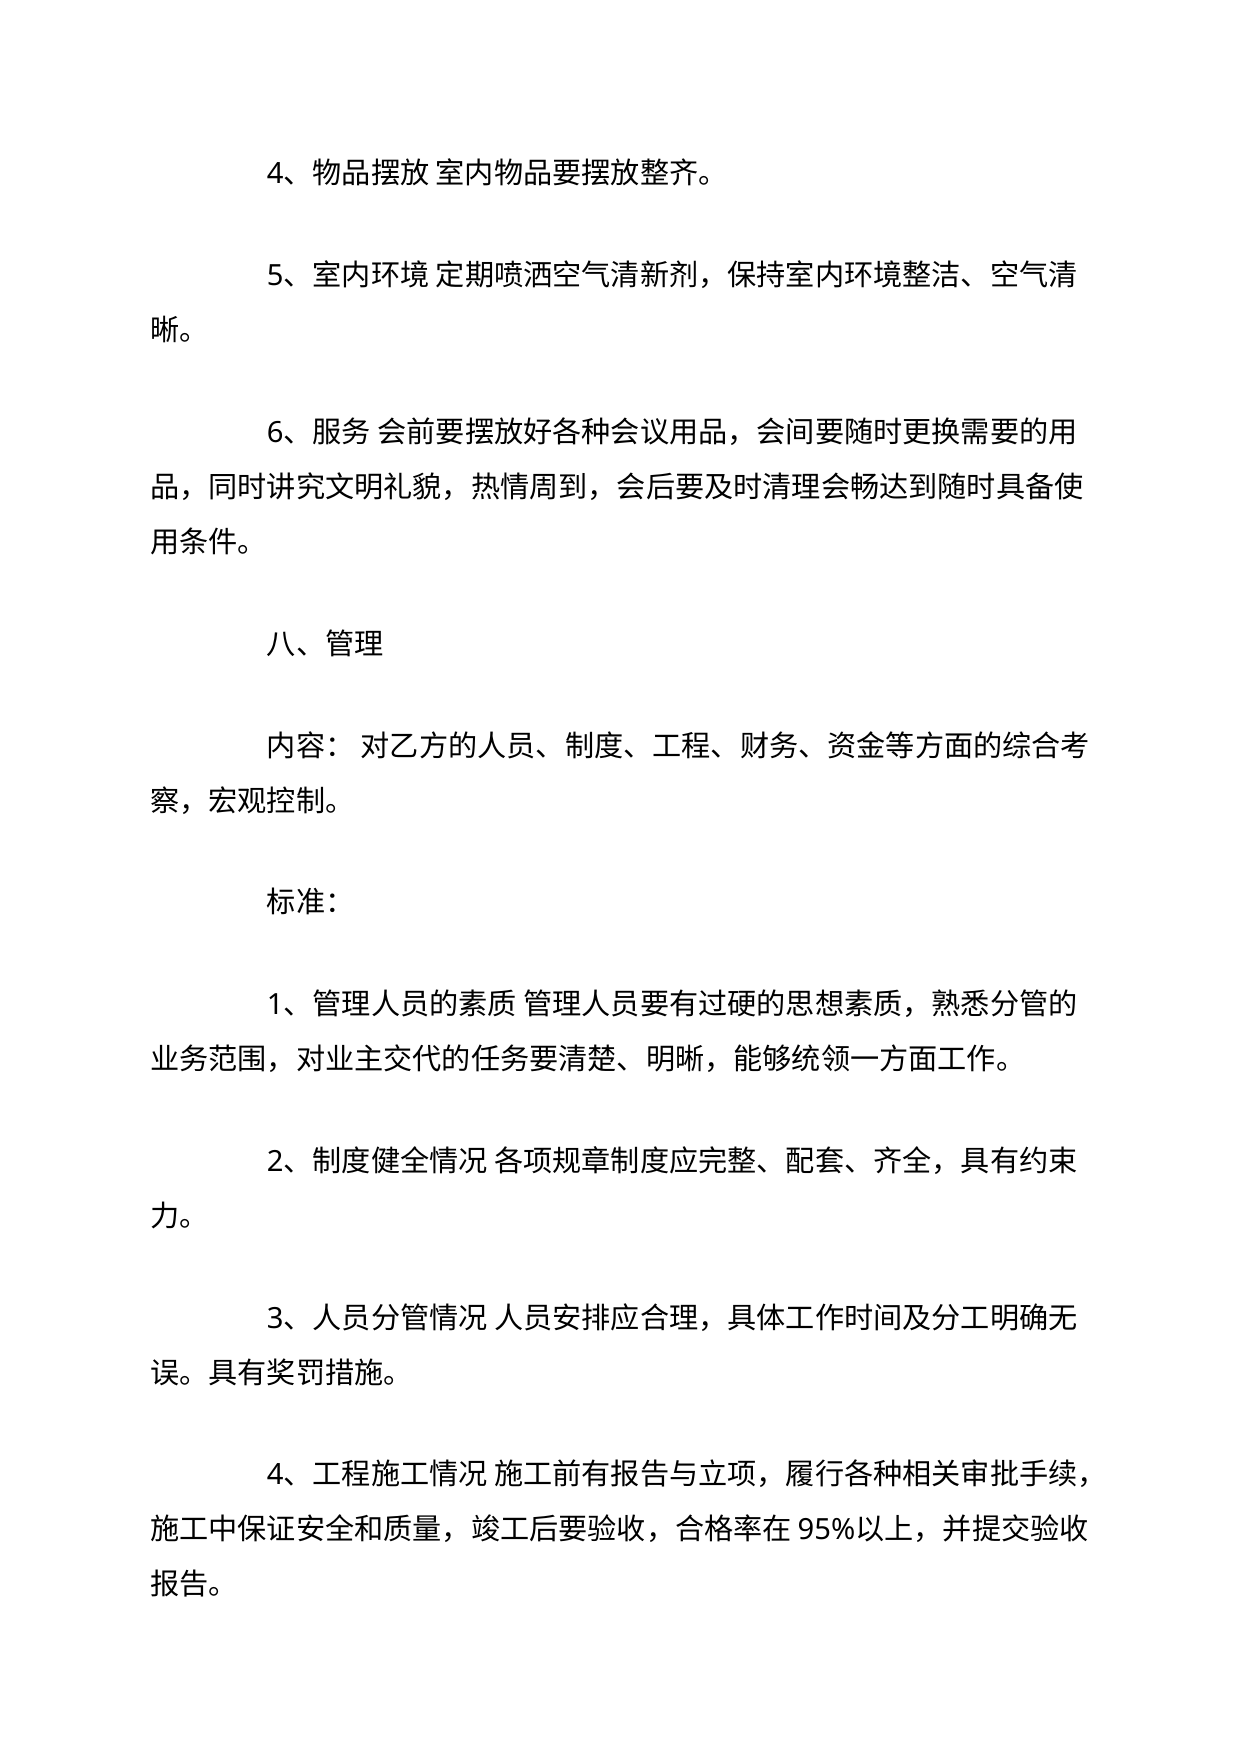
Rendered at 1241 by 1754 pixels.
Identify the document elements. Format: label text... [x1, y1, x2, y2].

text 八、管理 [150, 620, 1090, 663]
text 3、人员分管情况 人员安排应合理，具体工作时间及分工明确无误。具有奖罚措施。 [150, 1294, 1090, 1391]
text 1、管理人员的素质 管理人员要有过硬的思想素质，熟悉分管的业务范围，对业主交代的任务要清楚、明晰，能够统领一方面工作。 [150, 981, 1090, 1078]
text 2、制度健全情况 各项规章制度应完整、配套、齐全，具有约束力。 [150, 1137, 1090, 1235]
text 4、工程施工情况 施工前有报告与立项，履行各种相关审批手续，施工中保证安全和质量，竣工后要验收，合格率在95%以上，并提交验收报告。 [150, 1451, 1090, 1603]
text 6、服务 会前要摆放好各种会议用品，会间要随时更换需要的用品，同时讲究文明礼貌，热情周到，会后要及时清理会畅达到随时具备使用条件。 [150, 409, 1090, 561]
text 4、物品摆放 室内物品要摆放整齐。 [150, 150, 1090, 192]
text 标准： [150, 879, 1090, 921]
text 内容： 对乙方的人员、制度、工程、财务、资金等方面的综合考察，宏观控制。 [150, 722, 1090, 819]
text 5、室内环境 定期喷洒空气清新剂，保持室内环境整洁、空气清晰。 [150, 252, 1090, 349]
